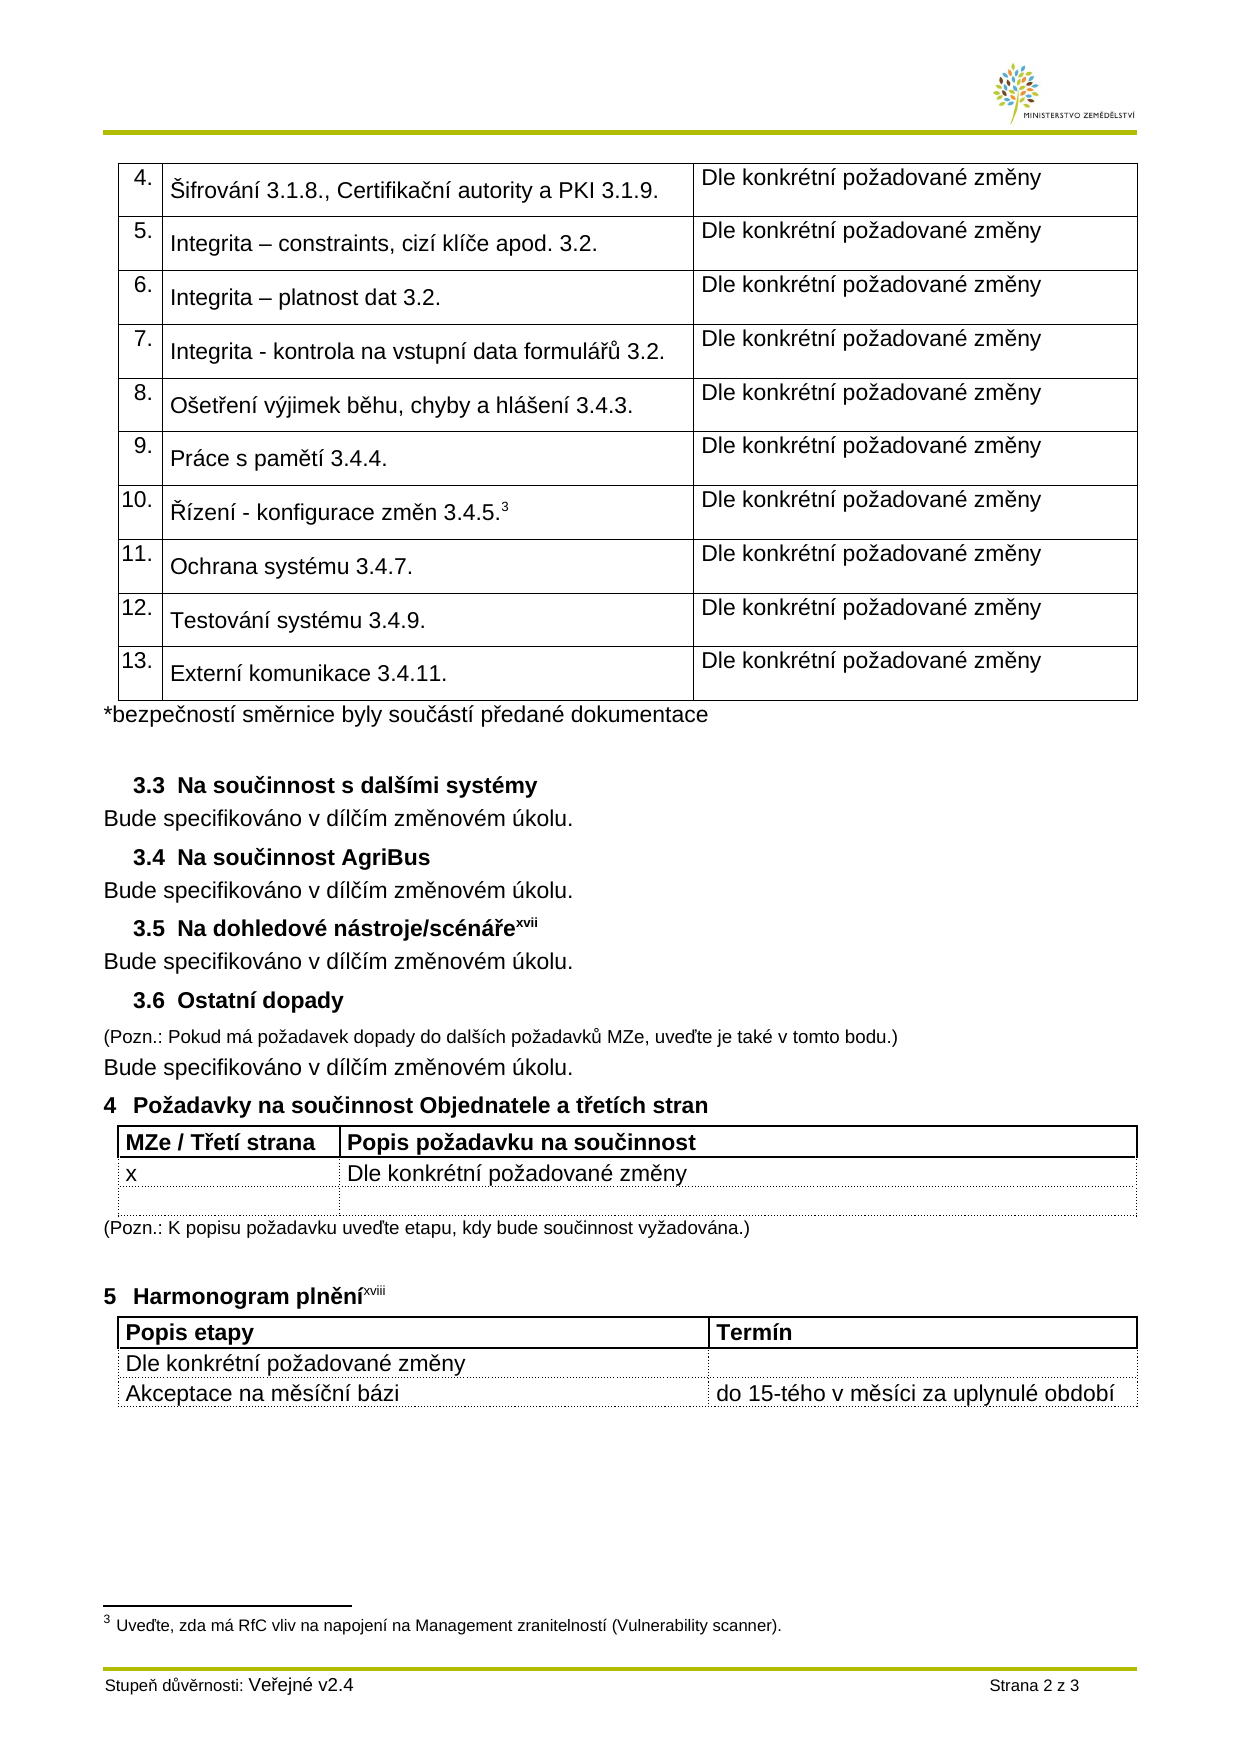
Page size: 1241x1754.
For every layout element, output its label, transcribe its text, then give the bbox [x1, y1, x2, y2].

table_cell [119, 486, 162, 539]
table_cell Dle konkrétní požadované změny [694, 594, 1137, 646]
table_cell [340, 1186, 1137, 1215]
table_header MZe / Třetí strana [119, 1127, 339, 1156]
subtitle Ostatní dopady [133, 987, 1092, 1013]
text (Pozn.: Pokud má požadavek dopady do dalších požadavků MZe, uveďte je také v tomto bodu.) [103, 1026, 1092, 1047]
table_cell Šifrování 3.1.8., Certifikační autority a PKI 3.1.9. [163, 164, 693, 216]
table_cell Dle konkrétní požadované změny [340, 1156, 1137, 1186]
text Bude specifikováno v dílčím změnovém úkolu. [103, 805, 1092, 831]
subtitle Požadavky na součinnost Objednatele a třetích stran [103, 1092, 1092, 1119]
table_header Popis požadavku na součinnost [341, 1127, 1136, 1156]
table_cell x [118, 1157, 339, 1186]
table_cell Řízení - konfigurace změn 3.4.5. [163, 486, 693, 539]
picture [991, 59, 1137, 128]
text Bude specifikováno v dílčím změnovém úkolu. [103, 1053, 1092, 1080]
table_cell Dle konkrétní požadované změny [694, 432, 1137, 485]
table_cell Dle konkrétní požadované změny [694, 647, 1137, 700]
table_cell [119, 647, 162, 700]
table_cell Dle konkrétní požadované změny [694, 540, 1137, 592]
text (Pozn.: K popisu požadavku uveďte etapu, kdy bude součinnost vyžadována.) [103, 1216, 1092, 1238]
table_cell Dle konkrétní požadované změny [694, 379, 1137, 431]
text *bezpečností směrnice byly součástí předané dokumentace [103, 701, 1092, 727]
table_cell Akceptace na měsíční bázi [118, 1377, 709, 1406]
subtitle Na součinnost s dalšími systémy [133, 772, 1092, 799]
table_cell do 15-tého v měsíci za uplynulé období [709, 1377, 1137, 1406]
text Bude specifikováno v dílčím změnovém úkolu. [103, 948, 1092, 974]
subtitle Na dohledové nástroje/scénáře [133, 915, 1092, 942]
table_cell Integrita – constraints, cizí klíče apod. 3.2. [163, 217, 693, 270]
table_header Popis etapy [119, 1318, 708, 1347]
table_cell Ochrana systému 3.4.7. [163, 540, 693, 592]
text Bude specifikováno v dílčím změnovém úkolu. [103, 877, 1092, 903]
table_cell [119, 594, 162, 646]
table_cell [694, 164, 1137, 216]
subtitle Harmonogram plnění [103, 1283, 1092, 1309]
table_cell [119, 540, 162, 592]
table_cell [119, 379, 162, 431]
table_cell Externí komunikace 3.4.11. [163, 647, 693, 700]
table_cell Dle konkrétní požadované změny [118, 1348, 709, 1377]
table_cell Dle konkrétní požadované změny [694, 325, 1137, 377]
subtitle Na součinnost AgriBus [133, 844, 1092, 870]
table_cell [119, 217, 162, 270]
table_cell [709, 1349, 1137, 1377]
table_cell [118, 1186, 339, 1215]
table_cell Dle konkrétní požadované změny [694, 271, 1137, 324]
table_cell Práce s pamětí 3.4.4. [163, 432, 693, 485]
table_cell Integrita - kontrola na vstupní data formulářů 3.2. [163, 325, 693, 377]
table_cell Integrita – platnost dat 3.2. [163, 271, 693, 324]
table_header Termín [710, 1318, 1136, 1347]
table_cell Ošetření výjimek běhu, chyby a hlášení 3.4.3. [163, 379, 693, 431]
table_cell [119, 271, 162, 324]
table_cell [119, 325, 162, 377]
table_cell [119, 164, 162, 216]
table_cell Dle konkrétní požadované změny [694, 486, 1137, 539]
table_cell Testování systému 3.4.9. [163, 594, 693, 646]
table_cell Dle konkrétní požadované změny [694, 217, 1137, 270]
table_cell [119, 432, 162, 485]
